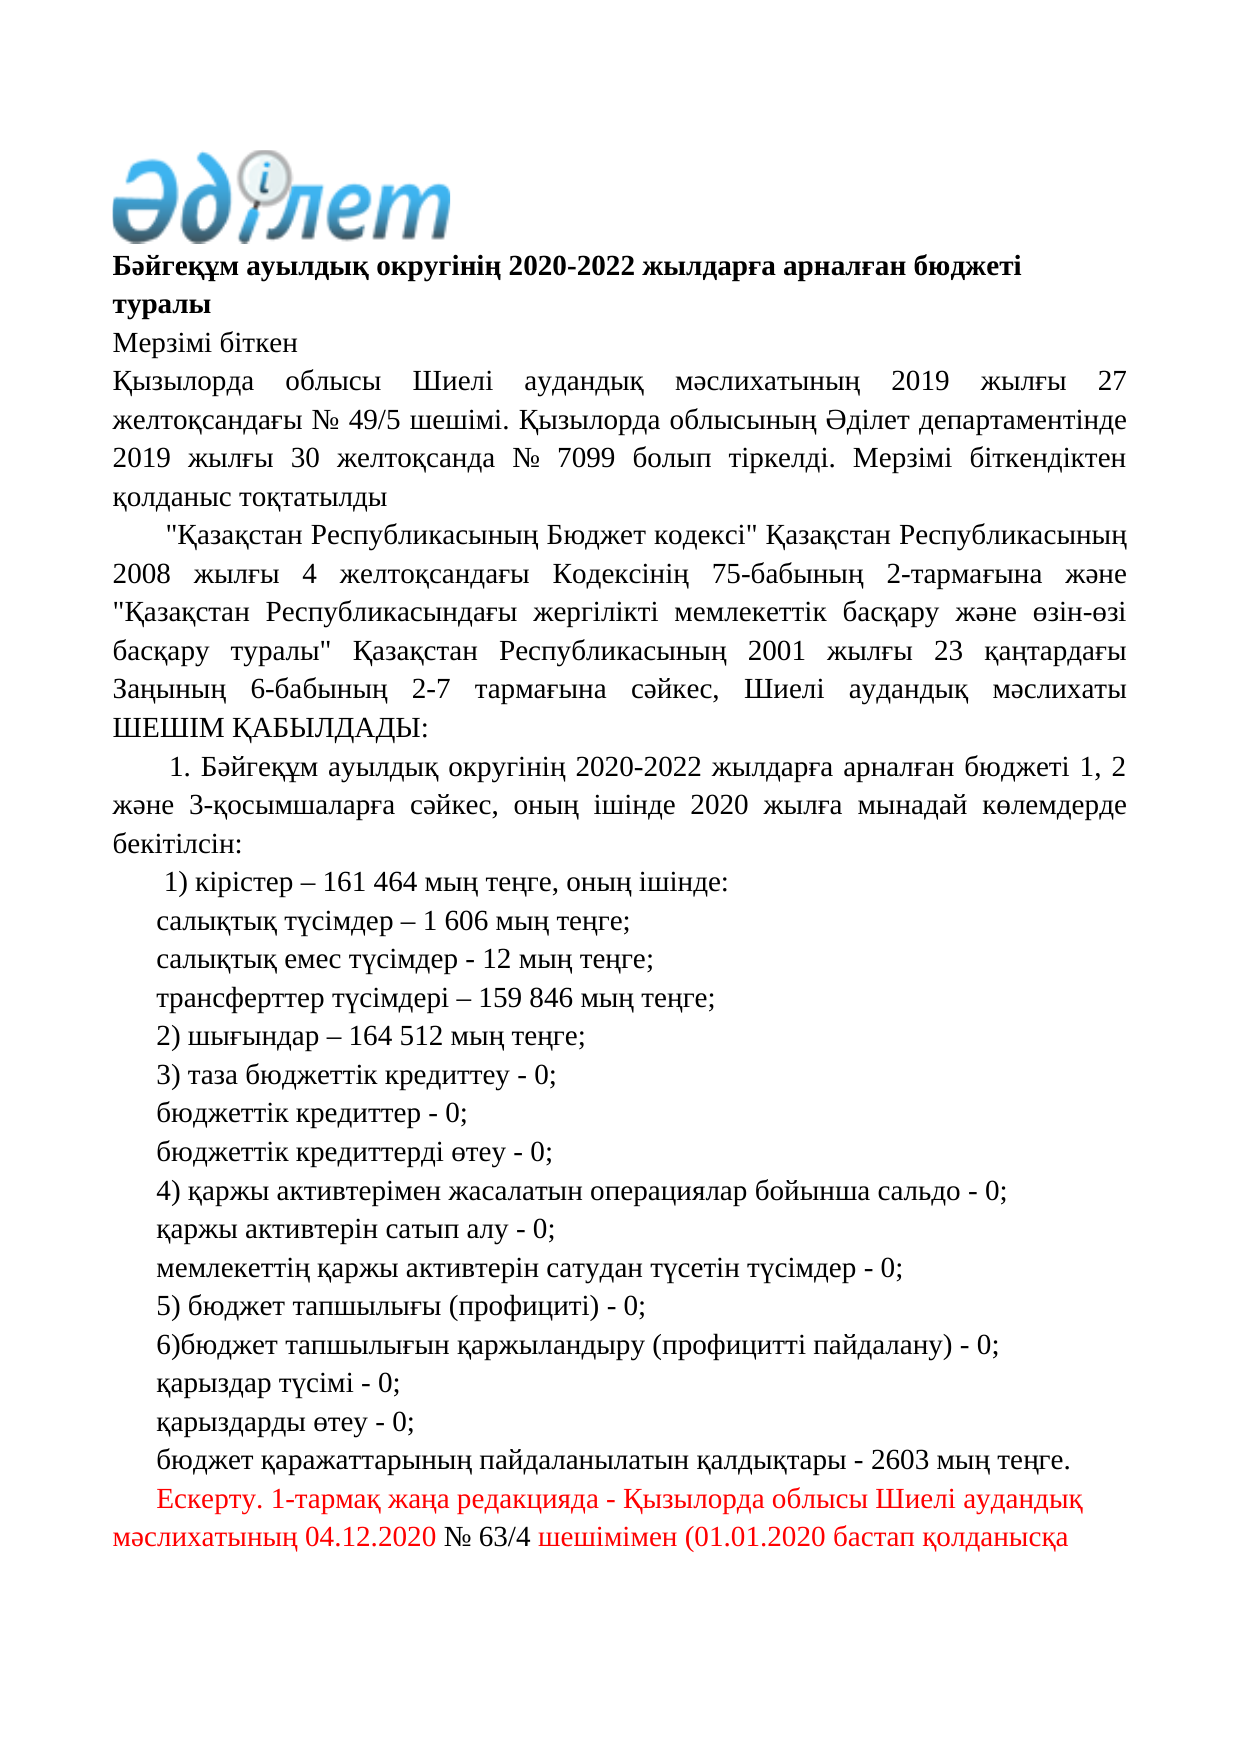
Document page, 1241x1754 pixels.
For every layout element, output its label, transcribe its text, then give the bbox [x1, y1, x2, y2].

text Бәйгеқұм ауылдық округінің 2020-2022 жылдарға арналған бюджеті туралы [112, 248, 1128, 320]
text трансферттер түсімдері – 159 846 мың теңге; [112, 980, 1128, 1013]
text қарыздар түсімі - 0; [112, 1365, 1128, 1399]
text бюджеттік кредиттерді өтеу - 0; [112, 1134, 1128, 1168]
text 5) бюджет тапшылығы (профициті) - 0; [112, 1288, 1128, 1322]
picture [112, 150, 451, 244]
text бюджеттік кредиттер - 0; [112, 1096, 1128, 1129]
text 6)бюджет тапшылығын қаржыландыру (профицитті пайдалану) - 0; [112, 1327, 1128, 1360]
text қаржы активтерін сатып алу - 0; [112, 1211, 1128, 1245]
text Қызылорда облысы Шиелі аудандық мәслихатының 2019 жылғы 27 желтоқсандағы № 49/5 шешімі. Қызылорда облысының Әділет департаментінде 2019 жылғы 30 желтоқсанда № 7099 болып тіркелді. Мерзімі біткендіктен қолданыс тоқтатылды [112, 363, 1128, 512]
text мемлекеттің қаржы активтерін сатудан түсетін түсімдер - 0; [112, 1250, 1128, 1283]
text 2) шығындар – 164 512 мың теңге; [112, 1018, 1128, 1052]
text бюджет қаражаттарының пайдаланылатын қалдықтары - 2603 мың теңге. [112, 1442, 1128, 1476]
text 4) қаржы активтерімен жасалатын операциялар бойынша сальдо - 0; [112, 1173, 1128, 1206]
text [112, 1481, 1128, 1553]
text қарыздарды өтеу - 0; [112, 1404, 1128, 1437]
text 3) таза бюджеттік кредиттеу - 0; [112, 1057, 1128, 1091]
text салықтық түсімдер – 1 606 мың теңге; [112, 903, 1128, 936]
text 1) кірістер – 161 464 мың теңге, оның ішінде: [112, 864, 1128, 898]
text салықтық емес түсімдер - 12 мың теңге; [112, 941, 1128, 975]
text Мерзімі біткен [112, 325, 1128, 358]
text "Қазақстан Республикасының Бюджет кодексі" Қазақстан Республикасының 2008 жылғы 4 желтоқсандағы Кодексінің 75-бабының 2-тармағына және "Қазақстан Республикасындағы жергілікті мемлекеттік басқару және өзін-өзі басқару туралы" Қазақстан Республикасының 2001 жылғы 23 қаңтардағы Заңының 6-бабының 2-7 тармағына сәйкес, Шиелі аудандық мәслихаты ШЕШІМ ҚАБЫЛДАДЫ: [112, 517, 1128, 744]
text 1. Бәйгеқұм ауылдық округінің 2020-2022 жылдарға арналған бюджеті 1, 2 және 3-қосымшаларға сәйкес, оның ішінде 2020 жылға мынадай көлемдерде бекітілсін: [112, 749, 1128, 859]
